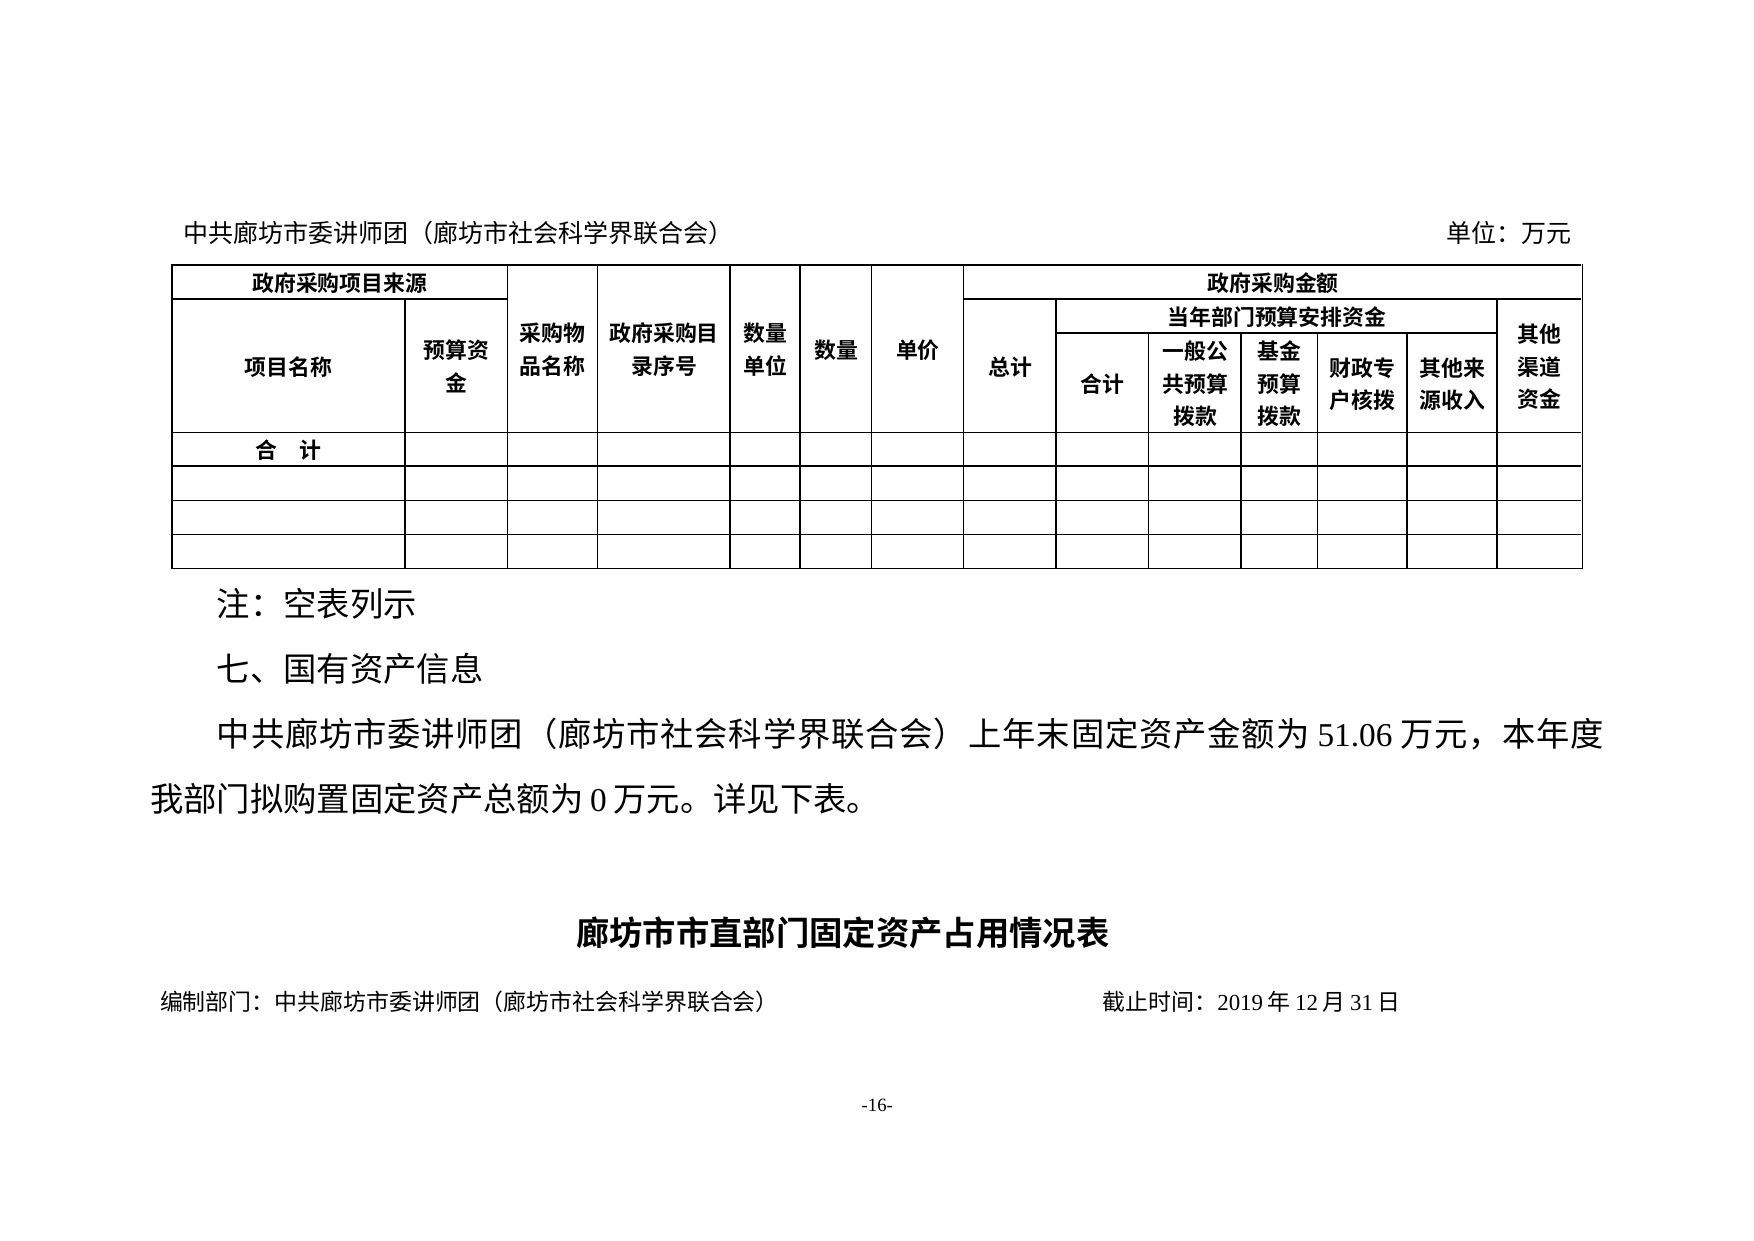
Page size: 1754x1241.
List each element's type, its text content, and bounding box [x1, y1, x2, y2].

table_cell [1242, 467, 1317, 499]
table_cell [1149, 433, 1240, 465]
table_cell [1318, 501, 1406, 533]
table_cell 财政专户核拨 [1318, 334, 1406, 431]
table_cell [1149, 467, 1240, 499]
table_cell [1498, 534, 1582, 568]
table_cell [598, 501, 729, 533]
table_cell [872, 535, 963, 568]
table_cell [508, 501, 597, 533]
table_cell [1498, 500, 1582, 533]
table_cell [964, 467, 1055, 499]
table_cell [731, 467, 799, 499]
table_cell [1242, 433, 1317, 465]
table_cell [964, 501, 1055, 533]
table_cell [1149, 501, 1240, 533]
table_cell 数量 [801, 266, 871, 431]
table_cell [406, 501, 507, 533]
table_cell [1318, 433, 1406, 465]
table_cell [1408, 467, 1496, 499]
table_cell 基金预算拨款 [1242, 334, 1317, 431]
table_cell 政府采购目录序号 [598, 266, 729, 431]
table_cell [1318, 467, 1406, 499]
table_cell [598, 535, 729, 568]
table_cell [173, 467, 404, 499]
table_cell [872, 467, 963, 499]
table_cell [872, 501, 963, 533]
table_cell 单价 [872, 266, 963, 431]
table_cell 一般公共预算拨款 [1149, 334, 1240, 431]
table_cell [598, 433, 729, 465]
table_cell [964, 433, 1055, 465]
table_cell [508, 467, 597, 499]
table_cell [872, 433, 963, 465]
table_cell 编制部门：中共廊坊市委讲师团（廊坊市社会科学界联合会） [149, 968, 1011, 1033]
table_cell 数量 单位 [731, 266, 799, 431]
table_cell [1057, 501, 1148, 533]
table_cell 合计 [1057, 334, 1148, 431]
table_cell [406, 535, 507, 568]
table_cell 总计 [964, 300, 1055, 431]
table_header 廊坊市市直部门固定资产占用情况表 [149, 894, 1536, 968]
table_cell 项目名称 [173, 300, 404, 431]
table_cell [1408, 501, 1496, 533]
table_cell [1149, 535, 1240, 568]
table_cell [1242, 501, 1317, 533]
table_cell 合 计 [173, 433, 404, 465]
table_cell [508, 433, 597, 465]
table_cell 采购物品名称 [508, 266, 597, 431]
table_cell 截止时间：2019年12月31日 [1011, 968, 1536, 1033]
table_cell [1408, 535, 1496, 568]
table_cell [1057, 433, 1148, 465]
table_cell [801, 467, 871, 499]
table_cell [801, 433, 871, 465]
table_cell 预算资金 [406, 300, 507, 431]
table_cell [801, 535, 871, 568]
table_cell [731, 535, 799, 568]
text 中共廊坊市委讲师团（廊坊市社会科学界联合会）上年末固定资产金额为51.06万元，本年度我部门拟购置固定资产总额为0万元。详见下表。 [150, 699, 1604, 829]
table_cell [731, 433, 799, 465]
table_cell 其他渠道资金 [1498, 298, 1582, 431]
text 七、国有资产信息 [150, 634, 1604, 699]
table_cell [1057, 535, 1148, 568]
table_cell [508, 535, 597, 568]
table_cell 其他来源收入 [1408, 334, 1496, 431]
table_header 单位：万元 [964, 199, 1582, 264]
table_cell [598, 467, 729, 499]
table_cell [406, 467, 507, 499]
table_cell [964, 535, 1055, 568]
table_cell 政府采购金额 [964, 264, 1582, 298]
table_cell [406, 433, 507, 465]
table_cell [801, 501, 871, 533]
table_cell [1498, 465, 1582, 499]
table_cell [1057, 467, 1148, 499]
table_cell [1408, 433, 1496, 465]
table_cell [173, 535, 404, 568]
table_cell [173, 501, 404, 533]
table_header 中共廊坊市委讲师团（廊坊市社会科学界联合会） [173, 199, 963, 264]
text 注：空表列示 [150, 569, 1604, 634]
table_cell [1242, 535, 1317, 568]
table_cell 政府采购项目来源 [173, 266, 507, 298]
table_cell [1318, 535, 1406, 568]
table_cell [731, 501, 799, 533]
table_cell [1498, 431, 1582, 465]
table_cell 当年部门预算安排资金 [1057, 300, 1496, 332]
